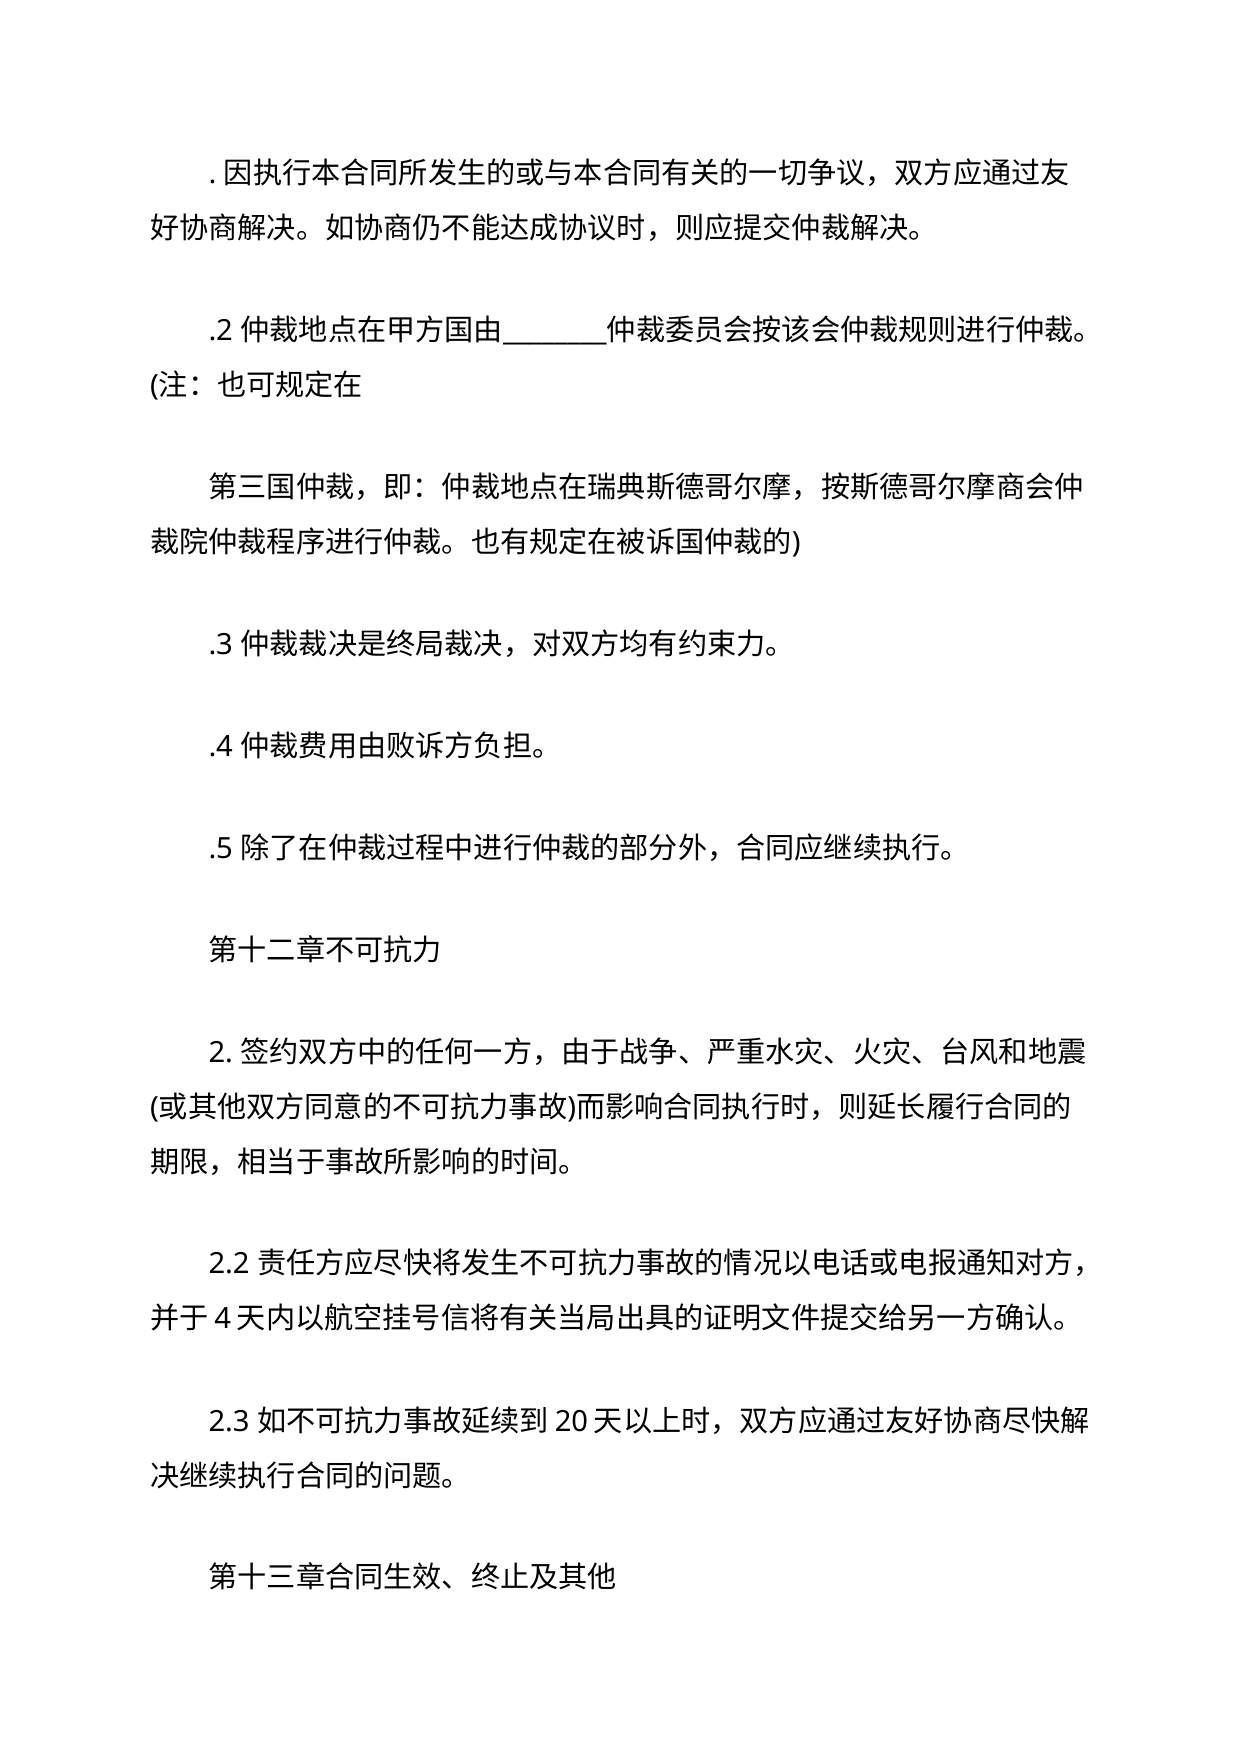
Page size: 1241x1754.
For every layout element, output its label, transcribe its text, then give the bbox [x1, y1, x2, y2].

text 2.3 如不可抗力事故延续到20天以上时，双方应通过友好协商尽快解决继续执行合同的问题。 [150, 1397, 1090, 1494]
text .3 仲裁裁决是终局裁决，对双方均有约束力。 [150, 621, 1090, 663]
text .2 仲裁地点在甲方国由________仲裁委员会按该会仲裁规则进行仲裁。(注：也可规定在 [150, 307, 1090, 404]
text 2.2 责任方应尽快将发生不可抗力事故的情况以电话或电报通知对方，并于4天内以航空挂号信将有关当局出具的证明文件提交给另一方确认。 [150, 1240, 1090, 1337]
text . 因执行本合同所发生的或与本合同有关的一切争议，双方应通过友好协商解决。如协商仍不能达成协议时，则应提交仲裁解决。 [150, 150, 1090, 247]
text .4 仲裁费用由败诉方负担。 [150, 723, 1090, 765]
text 第十二章不可抗力 [150, 927, 1090, 969]
text 第三国仲裁，即：仲裁地点在瑞典斯德哥尔摩，按斯德哥尔摩商会仲裁院仲裁程序进行仲裁。也有规定在被诉国仲裁的) [150, 464, 1090, 561]
text 2. 签约双方中的任何一方，由于战争、严重水灾、火灾、台风和地震(或其他双方同意的不可抗力事故)而影响合同执行时，则延长履行合同的期限，相当于事故所影响的时间。 [150, 1028, 1090, 1181]
text 第十三章合同生效、终止及其他 [150, 1554, 1090, 1596]
text .5 除了在仲裁过程中进行仲裁的部分外，合同应继续执行。 [150, 824, 1090, 867]
